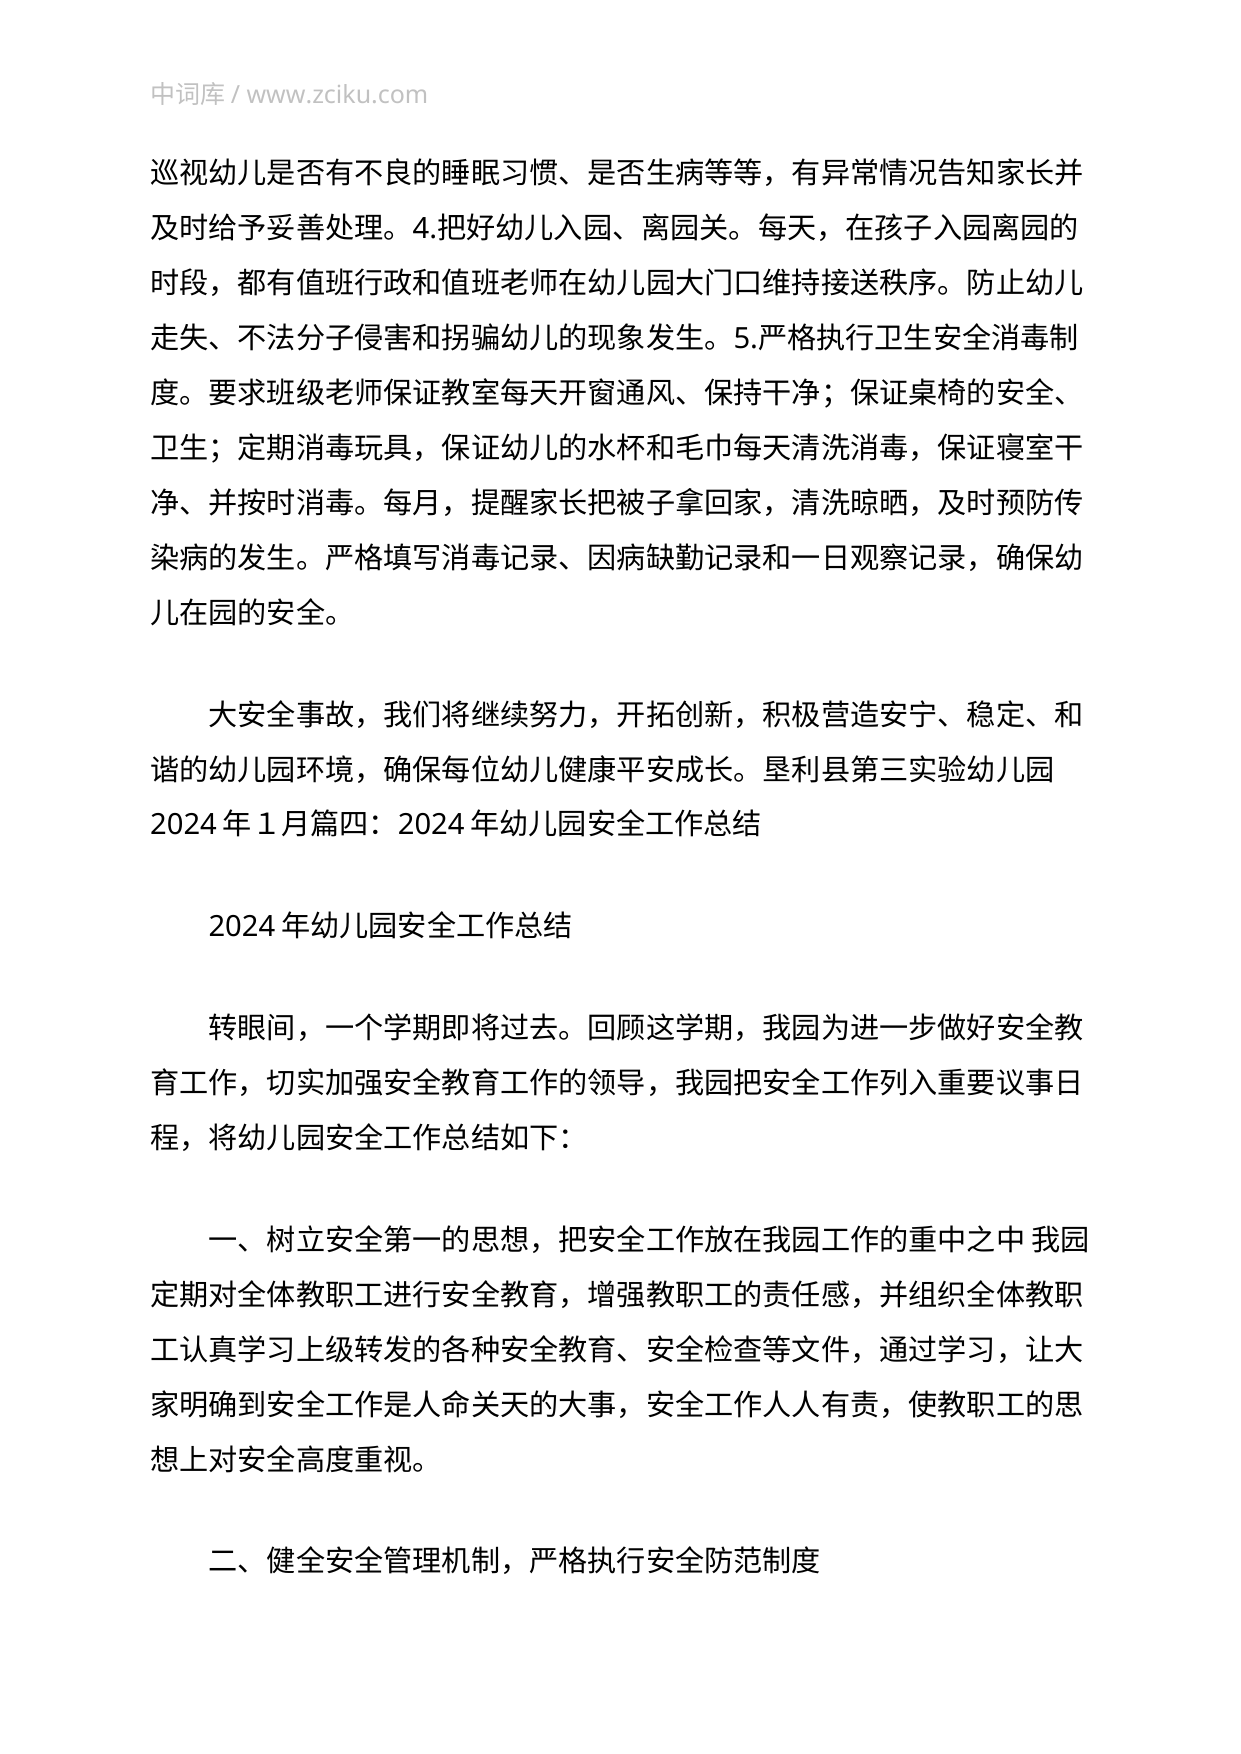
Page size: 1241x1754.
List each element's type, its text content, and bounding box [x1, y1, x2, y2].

text 2024年幼儿园安全工作总结 [150, 903, 1090, 945]
text 一、树立安全第一的思想，把安全工作放在我园工作的重中之中 我园定期对全体教职工进行安全教育，增强教职工的责任感，并组织全体教职工认真学习上级转发的各种安全教育、安全检查等文件，通过学习，让大家明确到安全工作是人命关天的大事，安全工作人人有责，使教职工的思想上对安全高度重视。 [150, 1216, 1090, 1478]
text 二、健全安全管理机制，严格执行安全防范制度 [150, 1538, 1090, 1580]
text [150, 150, 1090, 632]
text 大安全事故，我们将继续努力，开拓创新，积极营造安宁、稳定、和谐的幼儿园环境，确保每位幼儿健康平安成长。垦利县第三实验幼儿园 2024年１月篇四：2024年幼儿园安全工作总结 [150, 691, 1090, 843]
text 转眼间，一个学期即将过去。回顾这学期，我园为进一步做好安全教育工作，切实加强安全教育工作的领导，我园把安全工作列入重要议事日程，将幼儿园安全工作总结如下： [150, 1005, 1090, 1157]
